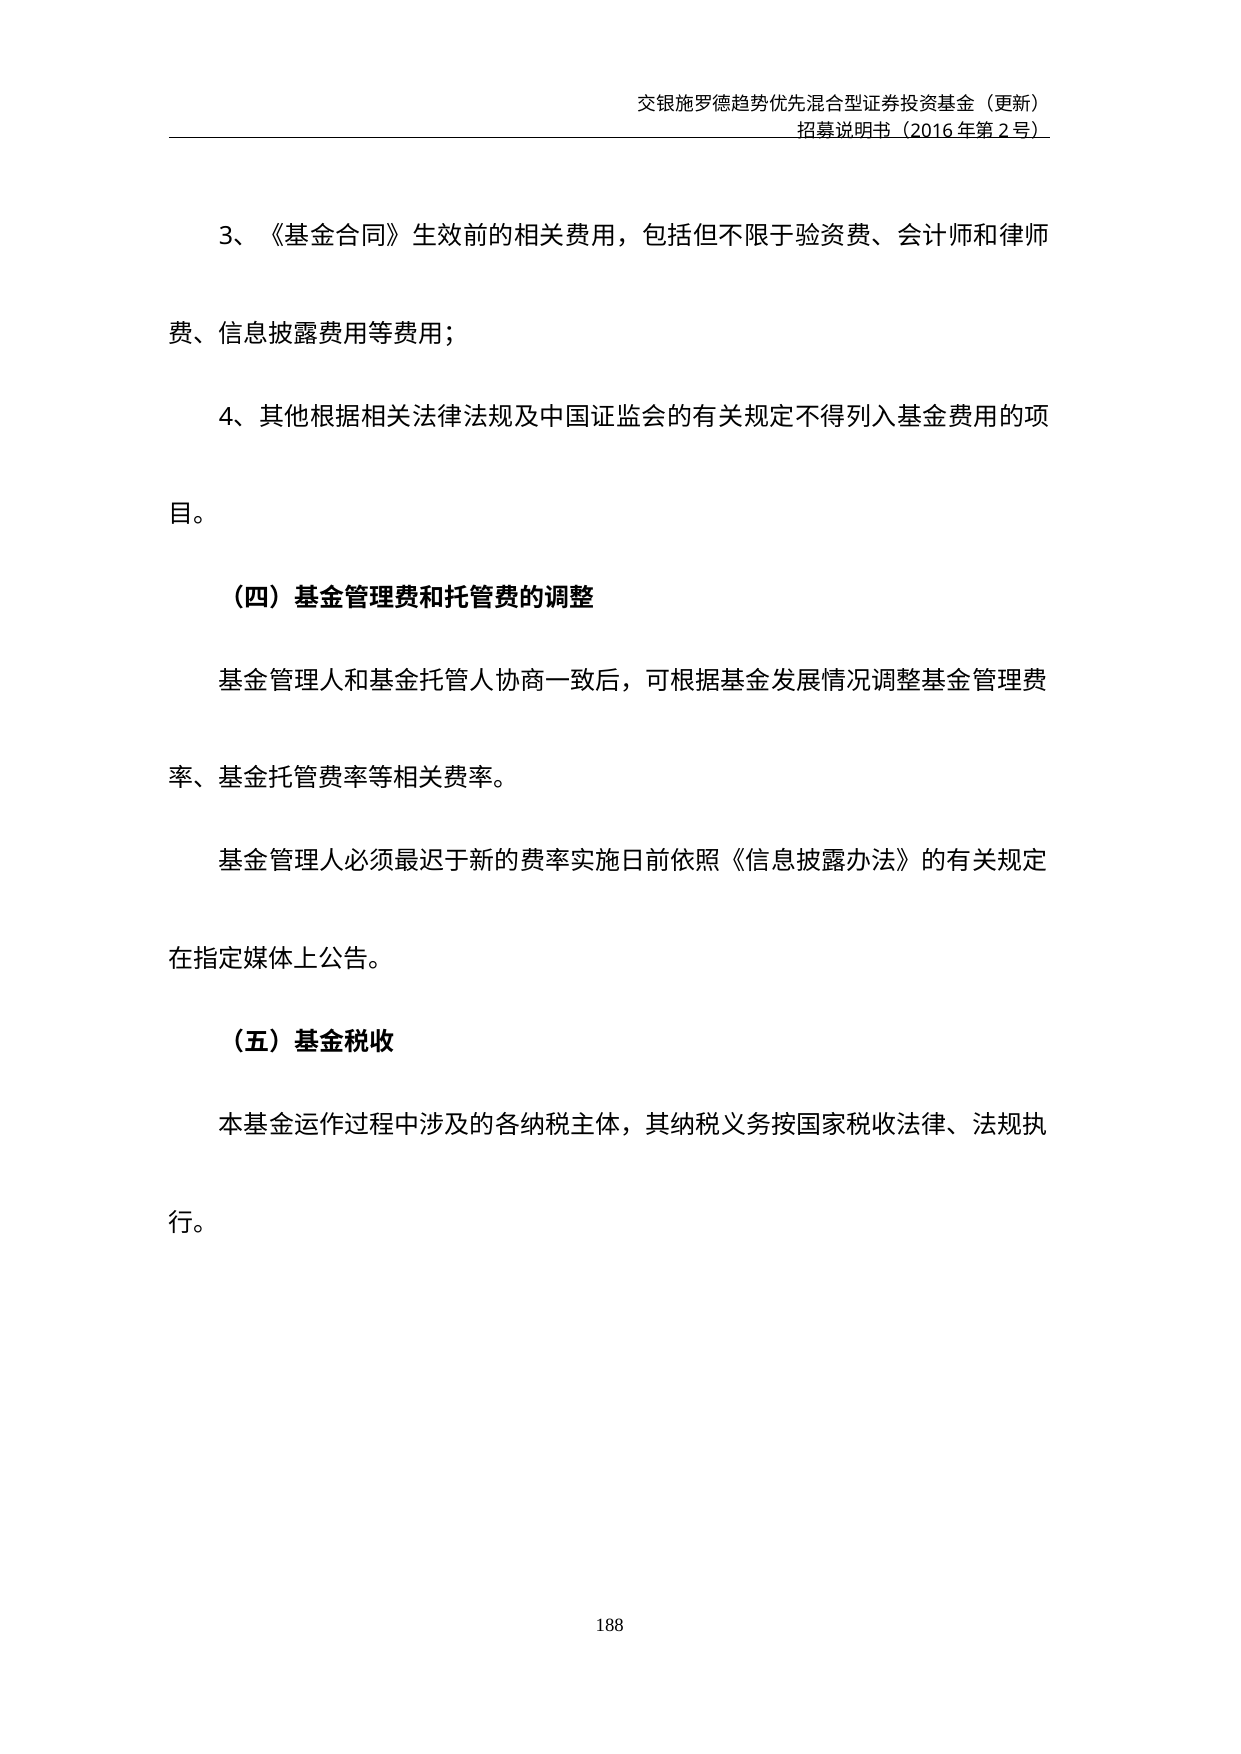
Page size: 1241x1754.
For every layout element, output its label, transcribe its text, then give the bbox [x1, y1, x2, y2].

text 本基金运作过程中涉及的各纳税主体，其纳税义务按国家税收法律、法规执行。 [169, 1090, 1050, 1253]
text 基金管理人和基金托管人协商一致后，可根据基金发展情况调整基金管理费率、基金托管费率等相关费率。 [169, 646, 1050, 808]
text 基金管理人必须最迟于新的费率实施日前依照《信息披露办法》的有关规定在指定媒体上公告。 [169, 826, 1050, 989]
text （五）基金税收 [169, 1007, 1050, 1072]
text 3、《基金合同》生效前的相关费用，包括但不限于验资费、会计师和律师费、信息披露费用等费用； [169, 201, 1050, 364]
text 4、其他根据相关法律法规及中国证监会的有关规定不得列入基金费用的项目。 [169, 382, 1050, 544]
text （四）基金管理费和托管费的调整 [169, 563, 1050, 628]
